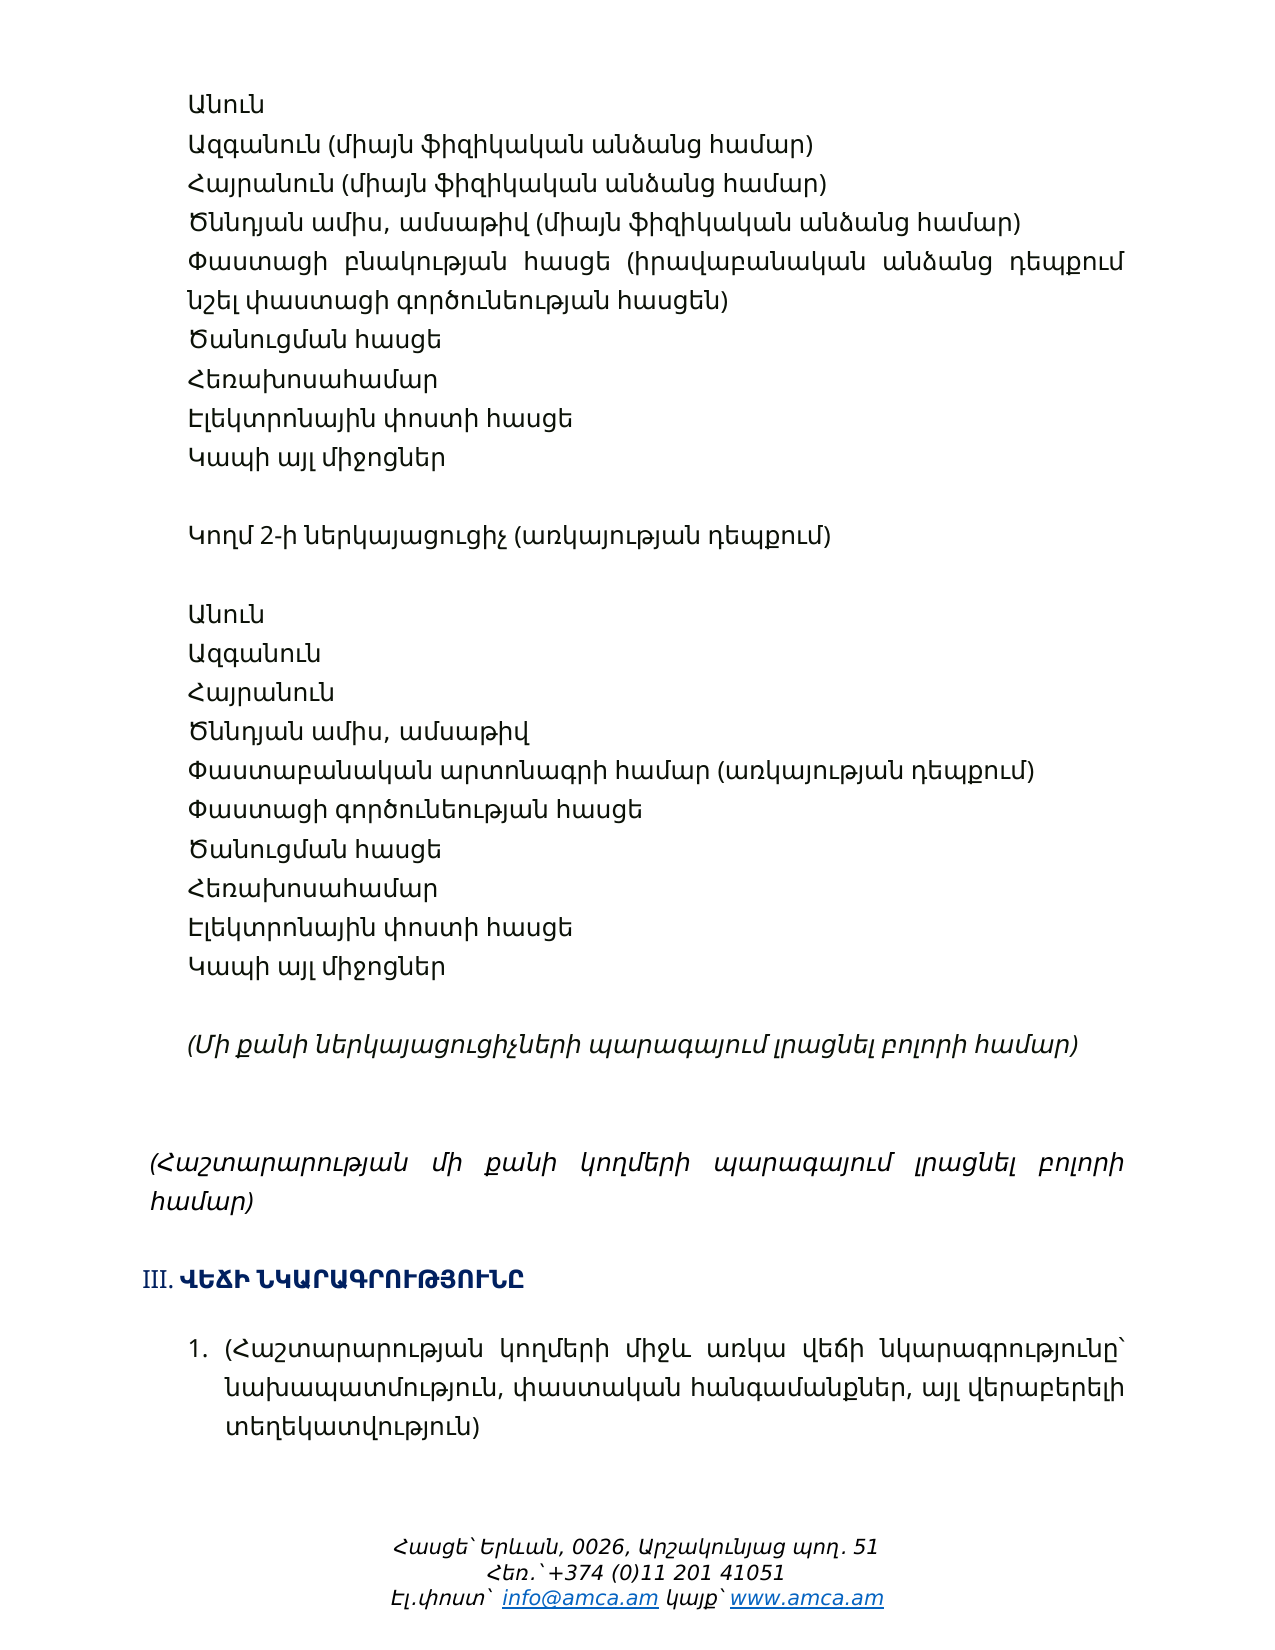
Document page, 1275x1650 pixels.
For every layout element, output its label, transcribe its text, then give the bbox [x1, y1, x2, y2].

list (Հաշտարարության կողմերի միջև առկա վեճի նկարագրությունը՝ նախապատմություն, փաստական հանգամանքներ, այլ վերաբերելի տեղեկատվություն) [187, 1330, 1125, 1443]
list Հեռախոսահամար [187, 361, 1125, 395]
list Անուն [187, 596, 1125, 630]
list Կապի այլ միջոցներ [187, 440, 1125, 474]
list Էլեկտրոնային փոստի հասցե [187, 910, 1125, 944]
list Ազգանուն [187, 636, 1125, 669]
list Ազգանուն (միայն ֆիզիկական անձանց համար) [187, 126, 1125, 160]
text (Հաշտարարության մի քանի կողմերի պարագայում լրացնել բոլորի համար) [150, 1145, 1125, 1218]
list Հայրանուն [187, 675, 1125, 709]
list Կողմ 2-ի ներկայացուցիչ (առկայության դեպքում) [187, 518, 1125, 552]
list Փաստացի գործունեության հասցե [187, 792, 1125, 826]
list Ծանուցման հասցե [187, 322, 1125, 356]
list (Մի քանի ներկայացուցիչների պարագայում լրացնել բոլորի համար) [187, 1027, 1125, 1061]
list Ծննդյան ամիս, ամսաթիվ [187, 714, 1125, 748]
list Հեռախոսահամար [187, 871, 1125, 904]
list Փաստաբանական արտոնագրի համար (առկայության դեպքում) [187, 753, 1125, 787]
list Հայրանուն (միայն ֆիզիկական անձանց համար) [187, 166, 1125, 199]
list Կապի այլ միջոցներ [187, 949, 1125, 983]
list ՎԵՃԻ ՆԿԱՐԱԳՐՈՒԹՅՈՒՆԸ [142, 1262, 1125, 1296]
list Ծննդյան ամիս, ամսաթիվ (միայն ֆիզիկական անձանց համար) [187, 205, 1125, 239]
list Էլեկտրոնային փոստի հասցե [187, 401, 1125, 434]
list Անուն [187, 87, 1125, 121]
list Ծանուցման հասցե [187, 831, 1125, 865]
list Փաստացի բնակության հասցե (իրավաբանական անձանց դեպքում նշել փաստացի գործունեության հասցեն) [187, 244, 1125, 317]
